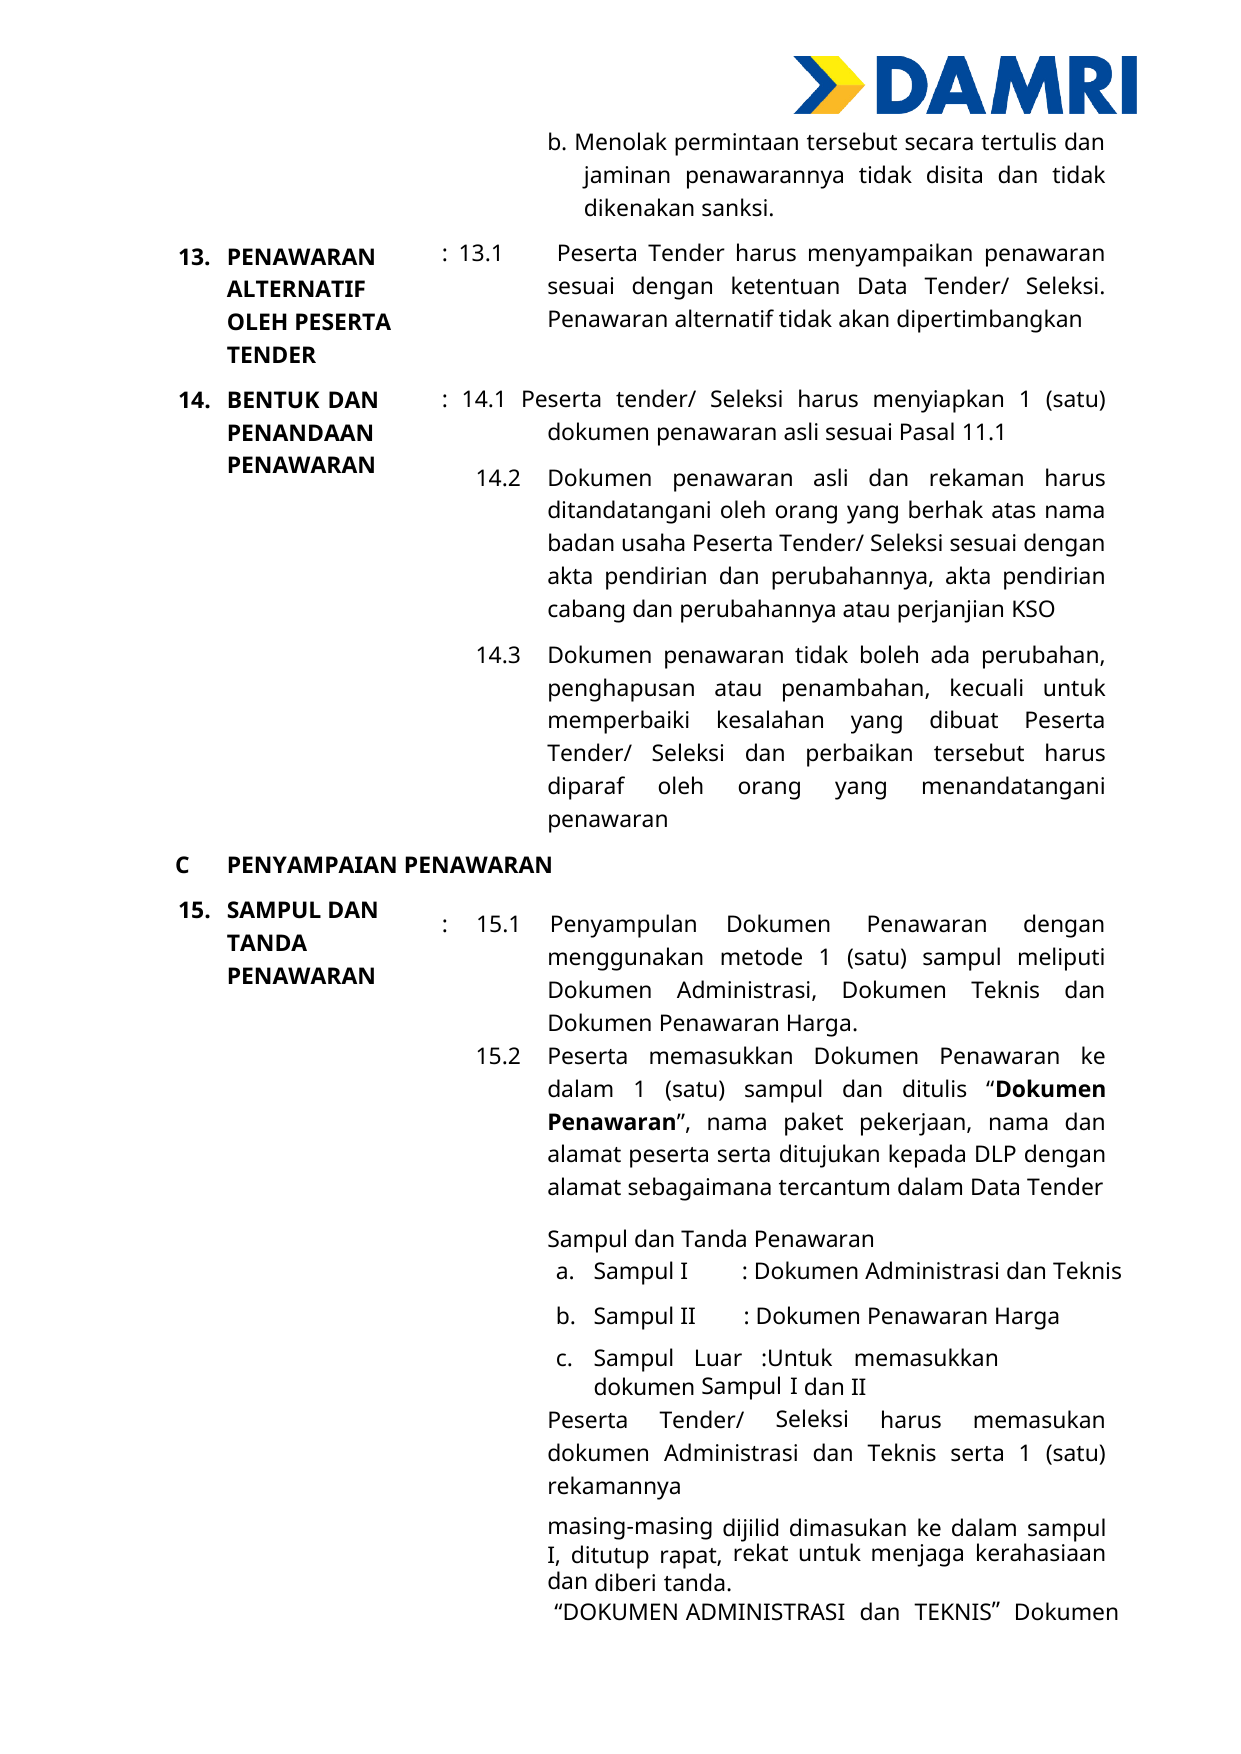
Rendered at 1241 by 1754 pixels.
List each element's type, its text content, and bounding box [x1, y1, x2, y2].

list BENTUK DAN PENANDAAN PENAWARAN [178, 384, 379, 481]
text Sampul dan Tanda Penawaran [547, 1223, 1171, 1254]
list Dokumen penawaran asli dan rekaman harus ditandatangani oleh orang yang berhak atas nama badan usaha Peserta Tender/ Seleksi sesuai dengan akta pendirian dan perubahannya, akta pendirian cabang dan perubahannya atau perjanjian KSO [475, 462, 1106, 624]
text b. Menolak permintaan tersebut secara tertulis dan jaminan penawarannya tidak disita dan tidak dikenakan sanksi. [547, 126, 1105, 223]
text Peserta Tender/ Seleksi harus memasukan dokumen Administrasi dan Teknis serta 1 (satu) rekamannya [547, 1403, 1106, 1501]
list Sampul II : Dokumen Penawaran Harga [556, 1300, 1171, 1331]
picture [793, 56, 1137, 114]
subtitle PENAWARAN ALTERNATIF OLEH PESERTA TENDER [178, 241, 400, 370]
list Sampul I : Dokumen Administrasi dan Teknis [556, 1255, 1171, 1286]
list Dokumen penawaran tidak boleh ada perubahan, penghapusan atau penambahan, kecuali untuk memperbaiki kesalahan yang dibuat Peserta Tender/ Seleksi dan perbaikan tersebut harus diparaf oleh orang yang menandatangani penawaran [475, 639, 1106, 834]
list SAMPUL DAN TANDA PENAWARAN [178, 894, 380, 991]
list Sampul Luar :Untuk memasukkan dokumen Sampul I dan II [556, 1344, 1106, 1402]
text : 14.1 Peserta tender/ Seleksi harus menyiapkan 1 (satu) dokumen penawaran asli sesuai Pasal 11.1 [442, 383, 1106, 447]
list Peserta memasukkan Dokumen Penawaran ke dalam 1 (satu) sampul dan ditulis “Dokumen Penawaran”, nama paket pekerjaan, nama dan alamat peserta serta ditujukan kepada DLP dengan alamat sebagaimana tercantum dalam Data Tender [475, 1040, 1106, 1202]
text : 13.1 Peserta Tender harus menyampaikan penawaran sesuai dengan ketentuan Data Tender/ Seleksi. Penawaran alternatif tidak akan dipertimbangkan [442, 237, 1106, 334]
text “DOKUMEN ADMINISTRASI dan TEKNIS” Dokumen [554, 1598, 1171, 1626]
subtitle C PENYAMPAIAN PENAWARAN [175, 849, 1171, 880]
text : 15.1 Penyampulan Dokumen Penawaran dengan menggunakan metode 1 (satu) sampul meliputi Dokumen Administrasi, Dokumen Teknis dan Dokumen Penawaran Harga. [442, 908, 1106, 1038]
text masing-masing dijilid dimasukan ke dalam sampul I, ditutup rapat, rekat untuk menjaga kerahasiaan dan diberi tanda. [547, 1514, 1106, 1598]
